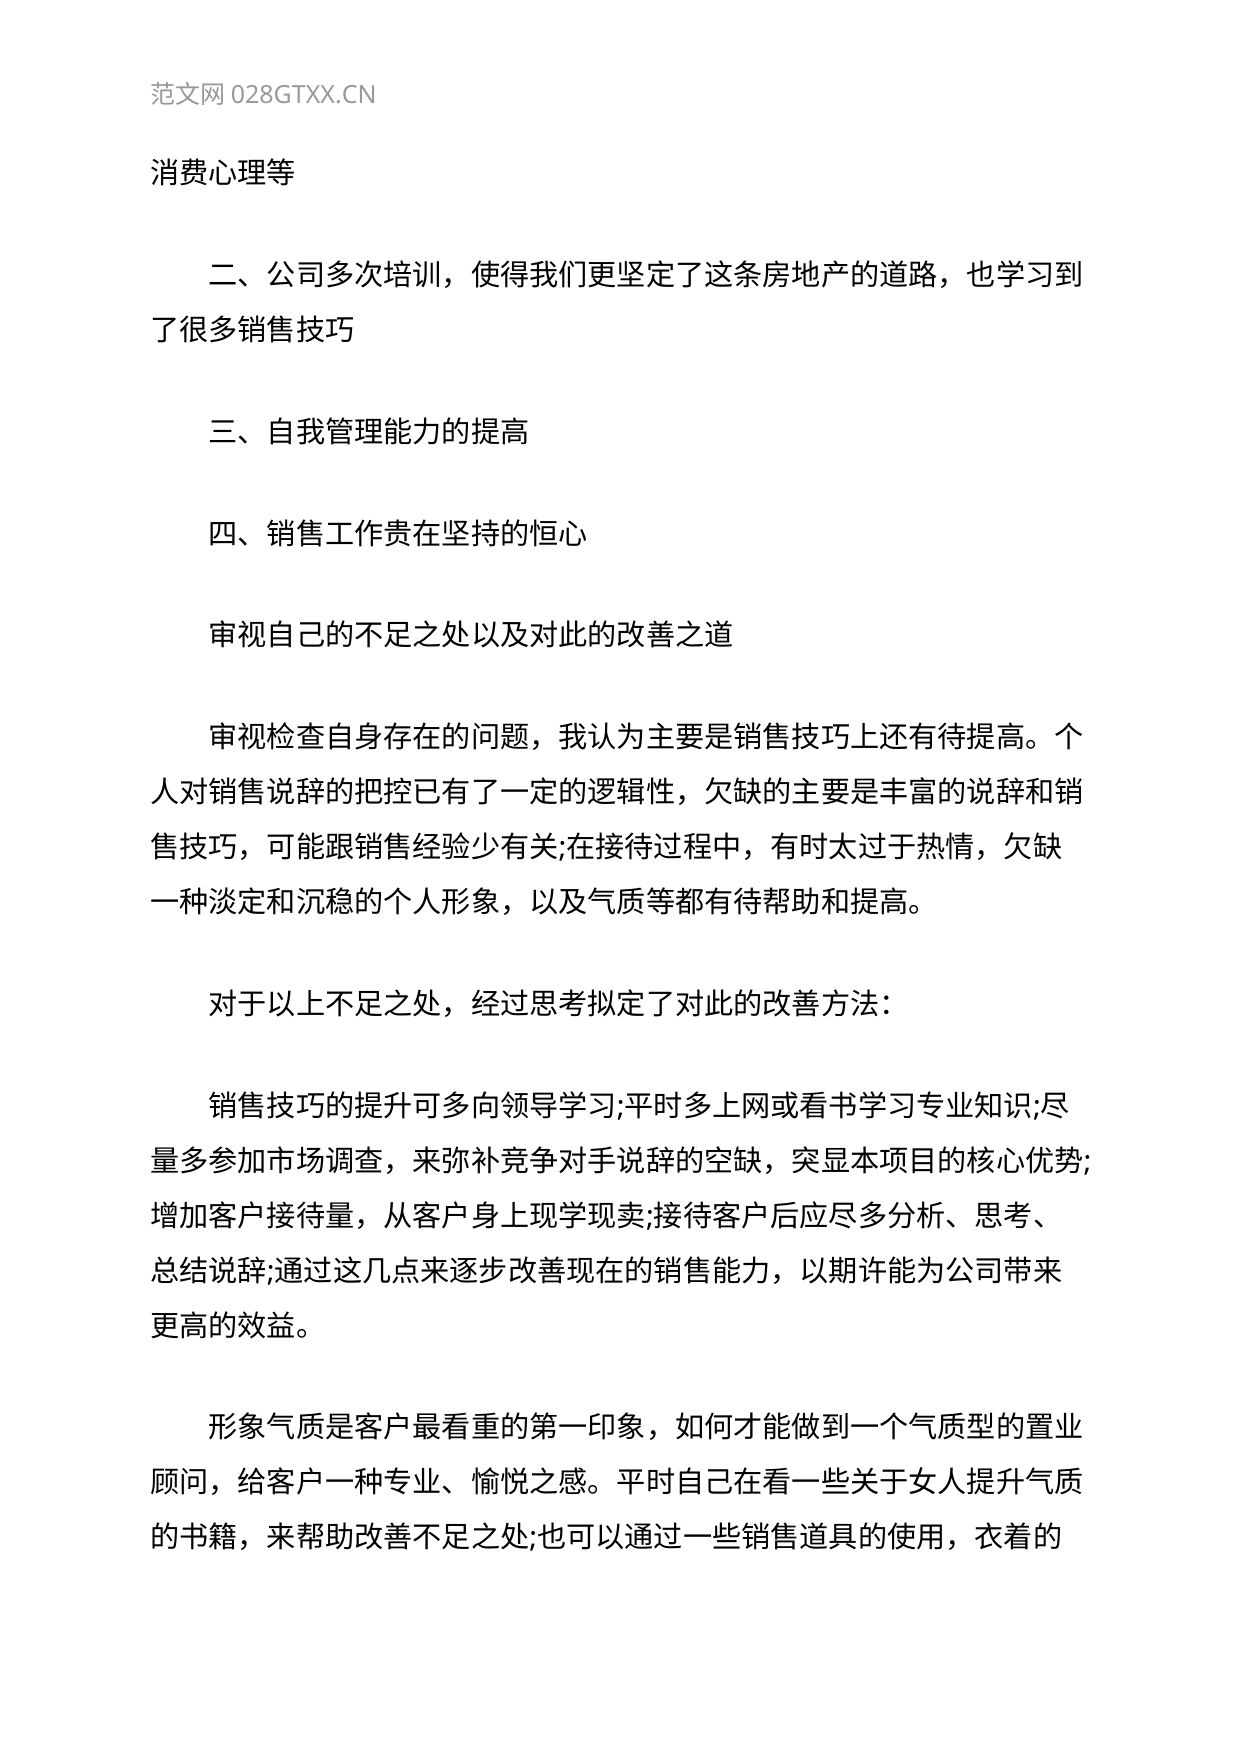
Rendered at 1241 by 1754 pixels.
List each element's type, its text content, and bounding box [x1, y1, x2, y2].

text 二、公司多次培训，使得我们更坚定了这条房地产的道路，也学习到了很多销售技巧 [150, 252, 1090, 349]
text 审视检查自身存在的问题，我认为主要是销售技巧上还有待提高。个人对销售说辞的把控已有了一定的逻辑性，欠缺的主要是丰富的说辞和销售技巧，可能跟销售经验少有关;在接待过程中，有时太过于热情，欠缺一种淡定和沉稳的个人形象，以及气质等都有待帮助和提高。 [150, 714, 1090, 921]
text 对于以上不足之处，经过思考拟定了对此的改善方法： [150, 980, 1090, 1023]
text 销售技巧的提升可多向领导学习;平时多上网或看书学习专业知识;尽量多参加市场调查，来弥补竞争对手说辞的空缺，突显本项目的核心优势;增加客户接待量，从客户身上现学现卖;接待客户后应尽多分析、思考、总结说辞;通过这几点来逐步改善现在的销售能力，以期许能为公司带来更高的效益。 [150, 1082, 1090, 1344]
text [150, 1404, 1090, 1556]
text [150, 150, 1090, 192]
text 四、销售工作贵在坚持的恒心 [150, 510, 1090, 552]
text 三、自我管理能力的提高 [150, 408, 1090, 451]
text 审视自己的不足之处以及对此的改善之道 [150, 612, 1090, 654]
